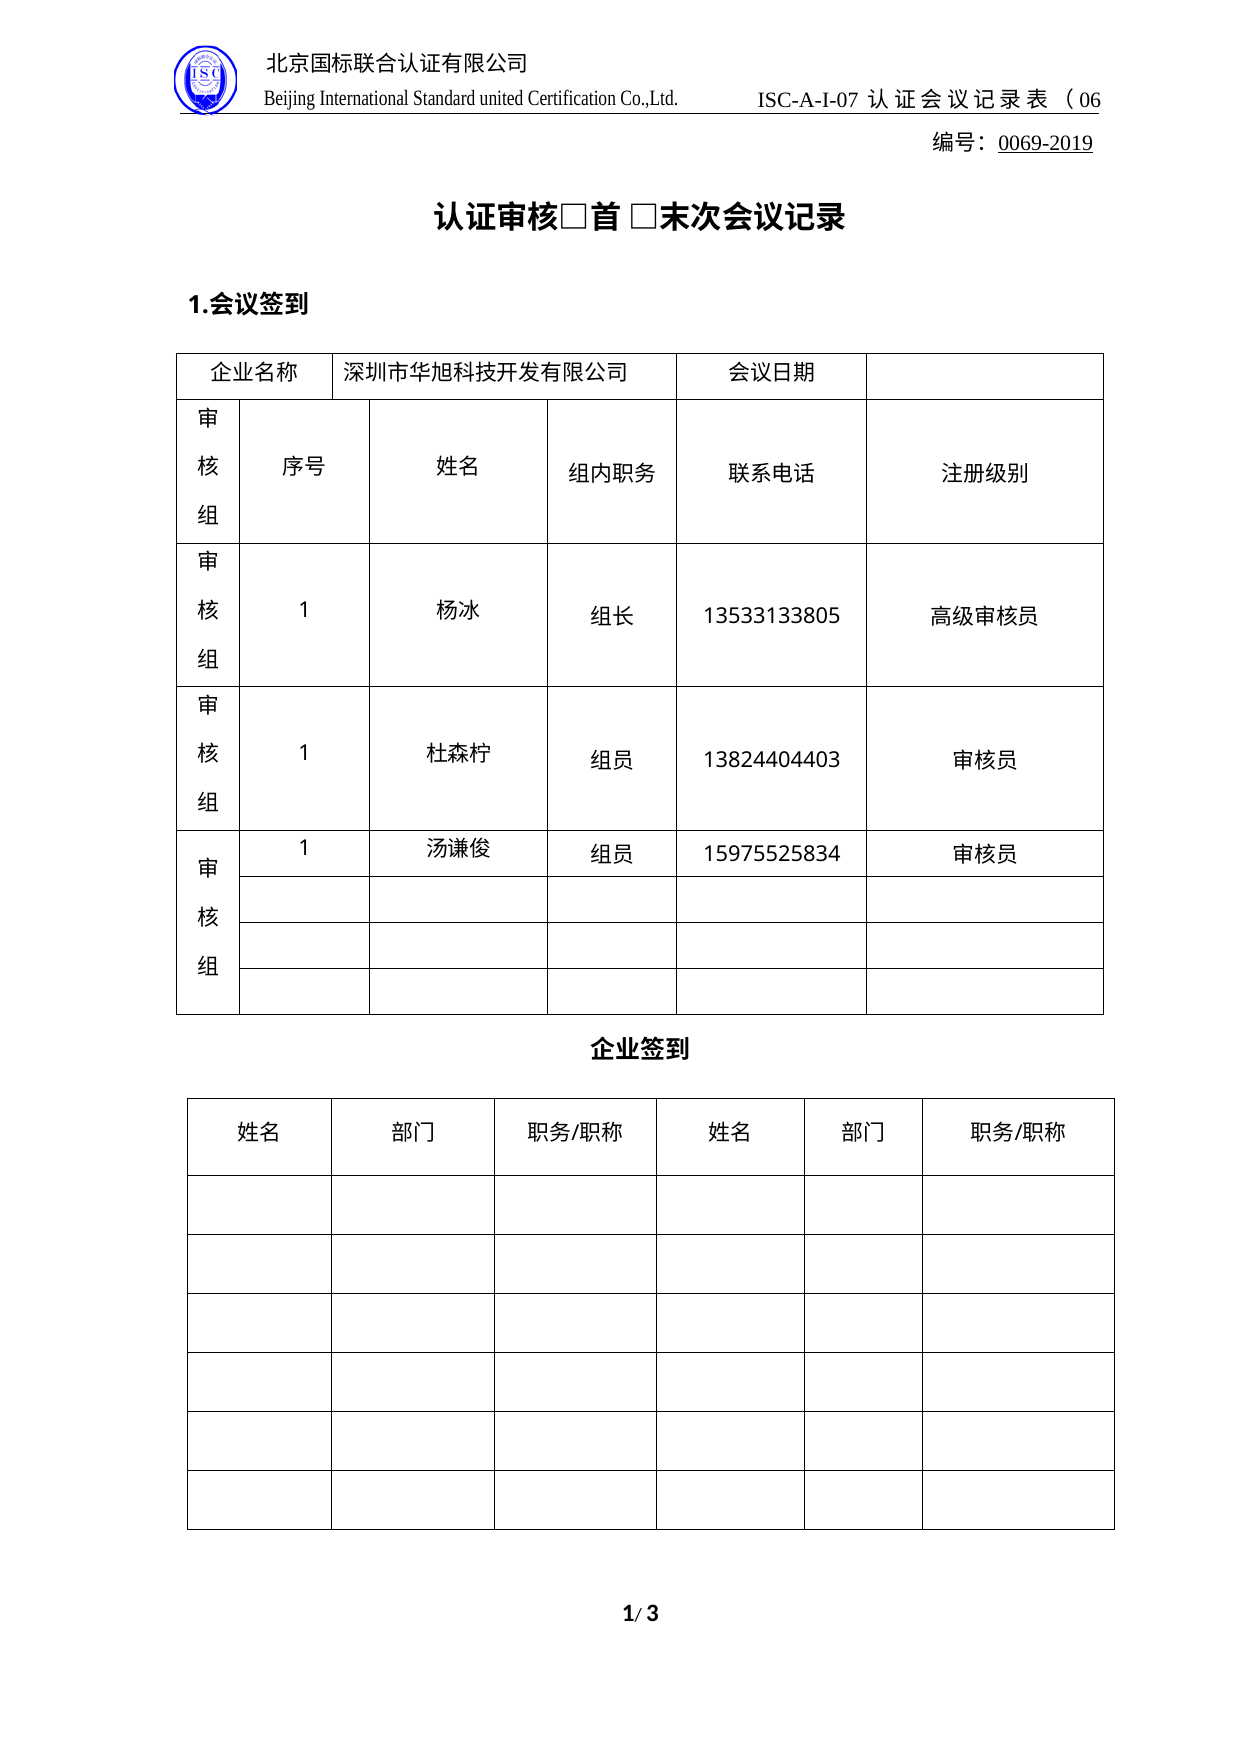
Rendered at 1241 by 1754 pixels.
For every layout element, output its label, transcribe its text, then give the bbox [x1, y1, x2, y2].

table_header 会议日期 [677, 354, 866, 399]
table_cell 组长 [548, 544, 676, 686]
table_cell 1 [240, 544, 369, 686]
table_cell [548, 969, 676, 1014]
table_cell [923, 1294, 1114, 1352]
table_cell 汤谦俊 [370, 831, 547, 876]
table_cell [867, 969, 1103, 1014]
table_cell 审核员 [867, 831, 1103, 876]
table_header 职务/职称 [923, 1099, 1114, 1175]
table_cell [495, 1294, 656, 1352]
table_cell [240, 923, 369, 968]
table_cell 组内职务 [548, 400, 676, 543]
table_cell 15975525834 [677, 831, 866, 876]
table_cell [370, 923, 547, 968]
table_cell 联系电话 [677, 400, 866, 543]
table_cell 高级审核员 [867, 544, 1103, 686]
table_cell 组员 [548, 831, 676, 876]
table_cell [495, 1412, 656, 1470]
table_cell [923, 1176, 1114, 1234]
table_cell [805, 1412, 922, 1470]
table_cell 审核员 [867, 687, 1103, 830]
table_cell [332, 1294, 494, 1352]
table_cell 注册级别 [867, 400, 1103, 543]
table_cell 组员 [548, 687, 676, 830]
table_cell [657, 1294, 804, 1352]
table_cell [805, 1294, 922, 1352]
table_header 部门 [332, 1099, 494, 1175]
table_cell [923, 1353, 1114, 1411]
table_cell [188, 1235, 331, 1293]
table_cell 审核组 [177, 687, 239, 830]
picture [173, 45, 237, 114]
table_header 姓名 [657, 1099, 804, 1175]
table_cell [657, 1235, 804, 1293]
table_header 部门 [805, 1099, 922, 1175]
table_header 深圳市华旭科技开发有限公司 [333, 354, 676, 399]
table_cell [495, 1176, 656, 1234]
table_cell 1 [240, 687, 369, 830]
table_cell [677, 877, 866, 922]
text 企业签到 [187, 1015, 1093, 1080]
table_cell [805, 1176, 922, 1234]
table_cell [805, 1353, 922, 1411]
table_cell [188, 1471, 331, 1529]
text 1.会议签到 [187, 270, 1093, 335]
table_cell 审核组 [177, 831, 239, 1014]
table_cell [548, 923, 676, 968]
table_cell [332, 1412, 494, 1470]
table_cell [495, 1353, 656, 1411]
table_header 姓名 [188, 1099, 331, 1175]
table_cell [240, 877, 369, 922]
table_cell 审核组 [177, 544, 239, 686]
table_cell [240, 969, 369, 1014]
table_cell 杨冰 [370, 544, 547, 686]
table_cell [657, 1176, 804, 1234]
table_cell [548, 877, 676, 922]
table_cell [370, 877, 547, 922]
table_header 职务/职称 [495, 1099, 656, 1175]
table_cell [923, 1412, 1114, 1470]
table_cell 13824404403 [677, 687, 866, 830]
table_cell [495, 1471, 656, 1529]
table_cell [657, 1353, 804, 1411]
table_cell [657, 1412, 804, 1470]
table_cell [332, 1176, 494, 1234]
table_cell [923, 1235, 1114, 1293]
table_cell [867, 877, 1103, 922]
table_cell [332, 1471, 494, 1529]
table_cell [332, 1235, 494, 1293]
table_cell [495, 1235, 656, 1293]
table_cell [370, 969, 547, 1014]
table_cell 13533133805 [677, 544, 866, 686]
table_cell [188, 1412, 331, 1470]
table_header 企业名称 [177, 354, 332, 399]
text 编号：0069-2019 [187, 125, 1093, 157]
table_cell [188, 1353, 331, 1411]
table_cell 审核组 [177, 400, 239, 543]
table_cell [677, 923, 866, 968]
table_cell 序号 [240, 400, 369, 543]
table_cell [677, 969, 866, 1014]
table_cell 杜森柠 [370, 687, 547, 830]
table_cell 姓名 [370, 400, 547, 543]
table_cell 1 [240, 831, 369, 876]
table_cell [867, 923, 1103, 968]
table_cell [657, 1471, 804, 1529]
text 认证审核□首 □末次会议记录 [187, 182, 1093, 247]
table_header [867, 354, 1103, 399]
table_cell [805, 1235, 922, 1293]
table_cell [188, 1176, 331, 1234]
table_cell [188, 1294, 331, 1352]
table_cell [332, 1353, 494, 1411]
table_cell [923, 1471, 1114, 1529]
table_cell [805, 1471, 922, 1529]
